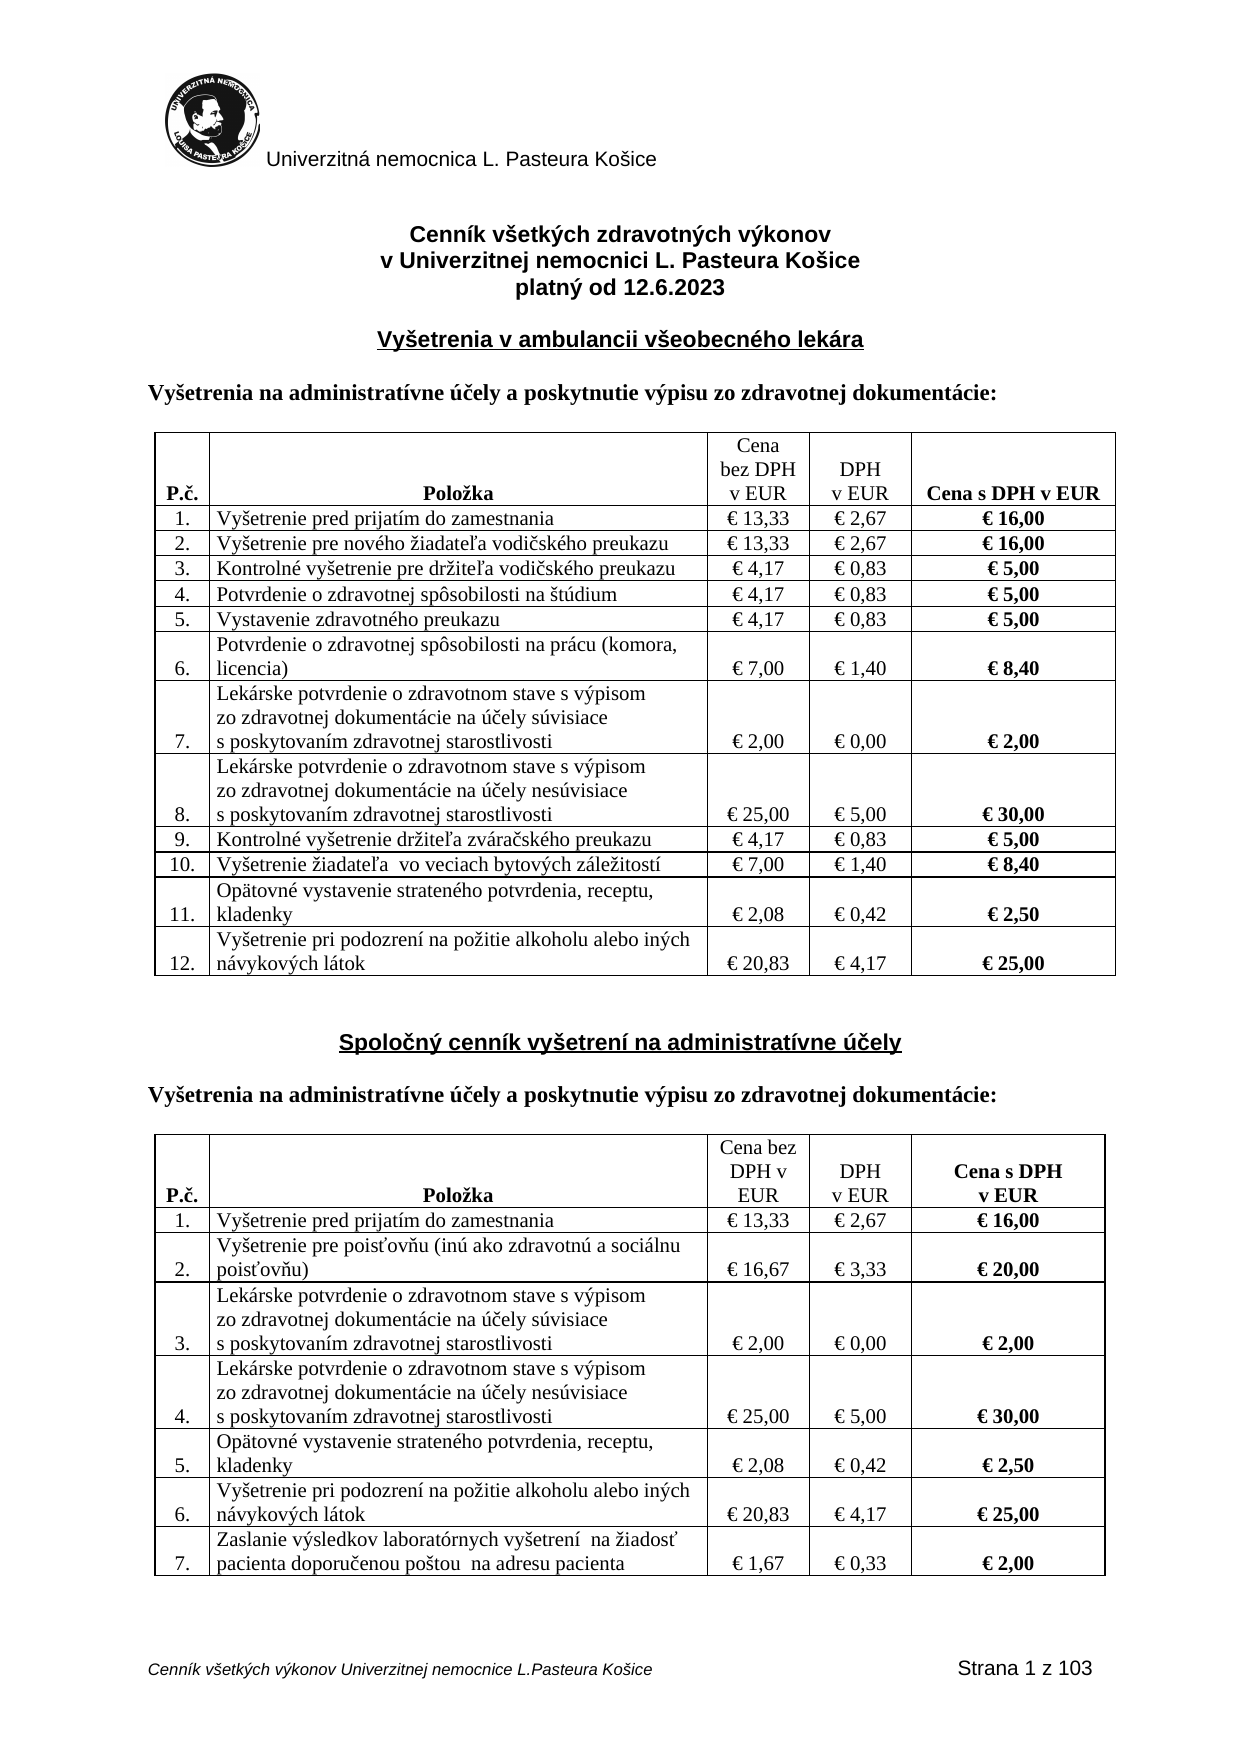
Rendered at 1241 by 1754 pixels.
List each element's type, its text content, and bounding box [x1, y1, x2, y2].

table_header DPH v EUR [810, 1135, 911, 1207]
table_cell € 4,17 [708, 581, 809, 606]
table_cell Kontrolné vyšetrenie držiteľa zváračského preukazu [210, 827, 707, 851]
table_cell 7. [156, 1527, 209, 1575]
table_cell Opätovné vystavenie strateného potvrdenia, receptu, kladenky [210, 878, 707, 926]
table_cell Lekárske potvrdenie o zdravotnom stave s výpisom zo zdravotnej dokumentácie na účely nesúvisiace s poskytovaním zdravotnej starostlivosti [210, 754, 707, 826]
table_cell 12. [156, 927, 209, 975]
table_cell Lekárske potvrdenie o zdravotnom stave s výpisom zo zdravotnej dokumentácie na účely súvisiace s poskytovaním zdravotnej starostlivosti [210, 1283, 707, 1355]
text v Univerzitnej nemocnici L. Pasteura Košice [148, 247, 1092, 274]
table_cell € 0,83 [810, 607, 911, 631]
table_cell 2. [156, 531, 209, 555]
table_cell € 0,00 [810, 1283, 911, 1355]
text Vyšetrenia na administratívne účely a poskytnutie výpisu zo zdravotnej dokumentácie: [148, 1081, 1092, 1108]
table_cell Lekárske potvrdenie o zdravotnom stave s výpisom zo zdravotnej dokumentácie na účely nesúvisiace s poskytovaním zdravotnej starostlivosti [210, 1356, 707, 1428]
table_cell € 8,40 [912, 632, 1115, 680]
table_header Cena s DPH v EUR [912, 1135, 1104, 1207]
table_cell € 5,00 [810, 754, 911, 826]
table_cell € 5,00 [912, 827, 1115, 851]
table_cell € 25,00 [708, 754, 809, 826]
text Cenník všetkých zdravotných výkonov [148, 221, 1092, 247]
table_cell € 0,33 [810, 1527, 911, 1575]
table_cell € 3,33 [810, 1233, 911, 1281]
table_cell Opätovné vystavenie strateného potvrdenia, receptu, kladenky [210, 1429, 707, 1477]
table_cell € 16,00 [912, 1208, 1104, 1232]
table_cell € 13,33 [708, 506, 809, 530]
table_cell € 2,00 [912, 1527, 1104, 1575]
table_header P.č. [156, 433, 209, 505]
table_cell Vystavenie zdravotného preukazu [210, 607, 707, 631]
table_cell € 2,50 [912, 1429, 1104, 1477]
table_cell € 30,00 [912, 1356, 1104, 1428]
table_cell € 2,00 [912, 1283, 1104, 1355]
table_cell Potvrdenie o zdravotnej spôsobilosti na prácu (komora, licencia) [210, 632, 707, 680]
table_cell € 0,42 [810, 1429, 911, 1477]
table_cell € 7,00 [708, 853, 809, 876]
table_cell € 0,42 [810, 878, 911, 926]
table_cell Vyšetrenie žiadateľa vo veciach bytových záležitostí [210, 853, 707, 876]
table_cell 9. [156, 827, 209, 851]
text platný od 12.6.2023 [148, 274, 1092, 300]
table_header Cena bez DPH v EUR [708, 433, 809, 505]
table_cell € 5,00 [912, 581, 1115, 606]
table_cell Vyšetrenie pri podozrení na požitie alkoholu alebo iných návykových látok [210, 927, 707, 975]
table_cell € 2,00 [912, 681, 1115, 753]
table_header P.č. [156, 1135, 209, 1207]
text Vyšetrenia v ambulancii všeobecného lekára [148, 326, 1092, 353]
table_cell 8. [156, 754, 209, 826]
table_cell € 4,17 [810, 927, 911, 975]
table_cell € 0,83 [810, 556, 911, 580]
table_cell Vyšetrenie pred prijatím do zamestnania [210, 506, 707, 530]
table_cell Zaslanie výsledkov laboratórnych vyšetrení na žiadosť pacienta doporučenou poštou na adresu pacienta [210, 1527, 707, 1575]
table_cell 11. [156, 878, 209, 926]
table_cell € 25,00 [708, 1356, 809, 1428]
table_cell € 2,00 [708, 681, 809, 753]
table_cell € 1,40 [810, 853, 911, 876]
table_header Položka [210, 1135, 707, 1207]
table_cell Potvrdenie o zdravotnej spôsobilosti na štúdium [210, 581, 707, 606]
table_cell € 1,40 [810, 632, 911, 680]
table_cell 5. [156, 1429, 209, 1477]
table_cell 6. [156, 632, 209, 680]
table_cell 2. [156, 1233, 209, 1281]
table_cell 1. [156, 506, 209, 530]
table_cell 10. [156, 853, 209, 876]
table_cell € 4,17 [708, 607, 809, 631]
table_cell € 16,00 [912, 531, 1115, 555]
picture [165, 73, 260, 167]
text Vyšetrenia na administratívne účely a poskytnutie výpisu zo zdravotnej dokumentácie: [148, 379, 1092, 406]
table_cell € 7,00 [708, 632, 809, 680]
table_cell 3. [156, 556, 209, 580]
table_cell 1. [156, 1208, 209, 1232]
table_cell € 5,00 [912, 607, 1115, 631]
table_cell € 25,00 [912, 927, 1115, 975]
table_cell € 16,67 [708, 1233, 809, 1281]
table_header Cena s DPH v EUR [912, 433, 1115, 505]
table_cell Vyšetrenie pred prijatím do zamestnania [210, 1208, 707, 1232]
table_cell € 30,00 [912, 754, 1115, 826]
table_cell € 2,08 [708, 878, 809, 926]
table_header Cena bez DPH v EUR [708, 1135, 809, 1207]
table_cell Kontrolné vyšetrenie pre držiteľa vodičského preukazu [210, 556, 707, 580]
table_cell € 0,83 [810, 827, 911, 851]
table_cell € 2,08 [708, 1429, 809, 1477]
table_cell Vyšetrenie pre nového žiadateľa vodičského preukazu [210, 531, 707, 555]
table_cell € 0,83 [810, 581, 911, 606]
table_cell € 2,67 [810, 506, 911, 530]
table_cell € 4,17 [810, 1478, 911, 1526]
table_cell € 20,83 [708, 1478, 809, 1526]
table_cell € 13,33 [708, 531, 809, 555]
table_cell € 2,50 [912, 878, 1115, 926]
table_cell 3. [156, 1283, 209, 1355]
table_cell Lekárske potvrdenie o zdravotnom stave s výpisom zo zdravotnej dokumentácie na účely súvisiace s poskytovaním zdravotnej starostlivosti [210, 681, 707, 753]
table_cell € 2,67 [810, 531, 911, 555]
table_cell Vyšetrenie pre poisťovňu (inú ako zdravotnú a sociálnu poisťovňu) [210, 1233, 707, 1281]
table_cell € 20,00 [912, 1233, 1104, 1281]
table_cell € 5,00 [810, 1356, 911, 1428]
table_cell 7. [156, 681, 209, 753]
table_cell 6. [156, 1478, 209, 1526]
table_cell € 20,83 [708, 927, 809, 975]
table_cell 4. [156, 1356, 209, 1428]
table_cell € 2,67 [810, 1208, 911, 1232]
table_header Položka [210, 433, 707, 505]
table_cell 5. [156, 607, 209, 631]
table_cell € 4,17 [708, 827, 809, 851]
table_cell € 13,33 [708, 1208, 809, 1232]
table_cell € 8,40 [912, 853, 1115, 876]
table_cell € 2,00 [708, 1283, 809, 1355]
table_cell € 4,17 [708, 556, 809, 580]
table_cell 4. [156, 581, 209, 606]
table_cell € 5,00 [912, 556, 1115, 580]
table_cell Vyšetrenie pri podozrení na požitie alkoholu alebo iných návykových látok [210, 1478, 707, 1526]
table_header DPH v EUR [810, 433, 911, 505]
text Spoločný cenník vyšetrení na administratívne účely [148, 1028, 1092, 1055]
table_cell € 1,67 [708, 1527, 809, 1575]
table_cell € 16,00 [912, 506, 1115, 530]
table_cell € 0,00 [810, 681, 911, 753]
table_cell € 25,00 [912, 1478, 1104, 1526]
